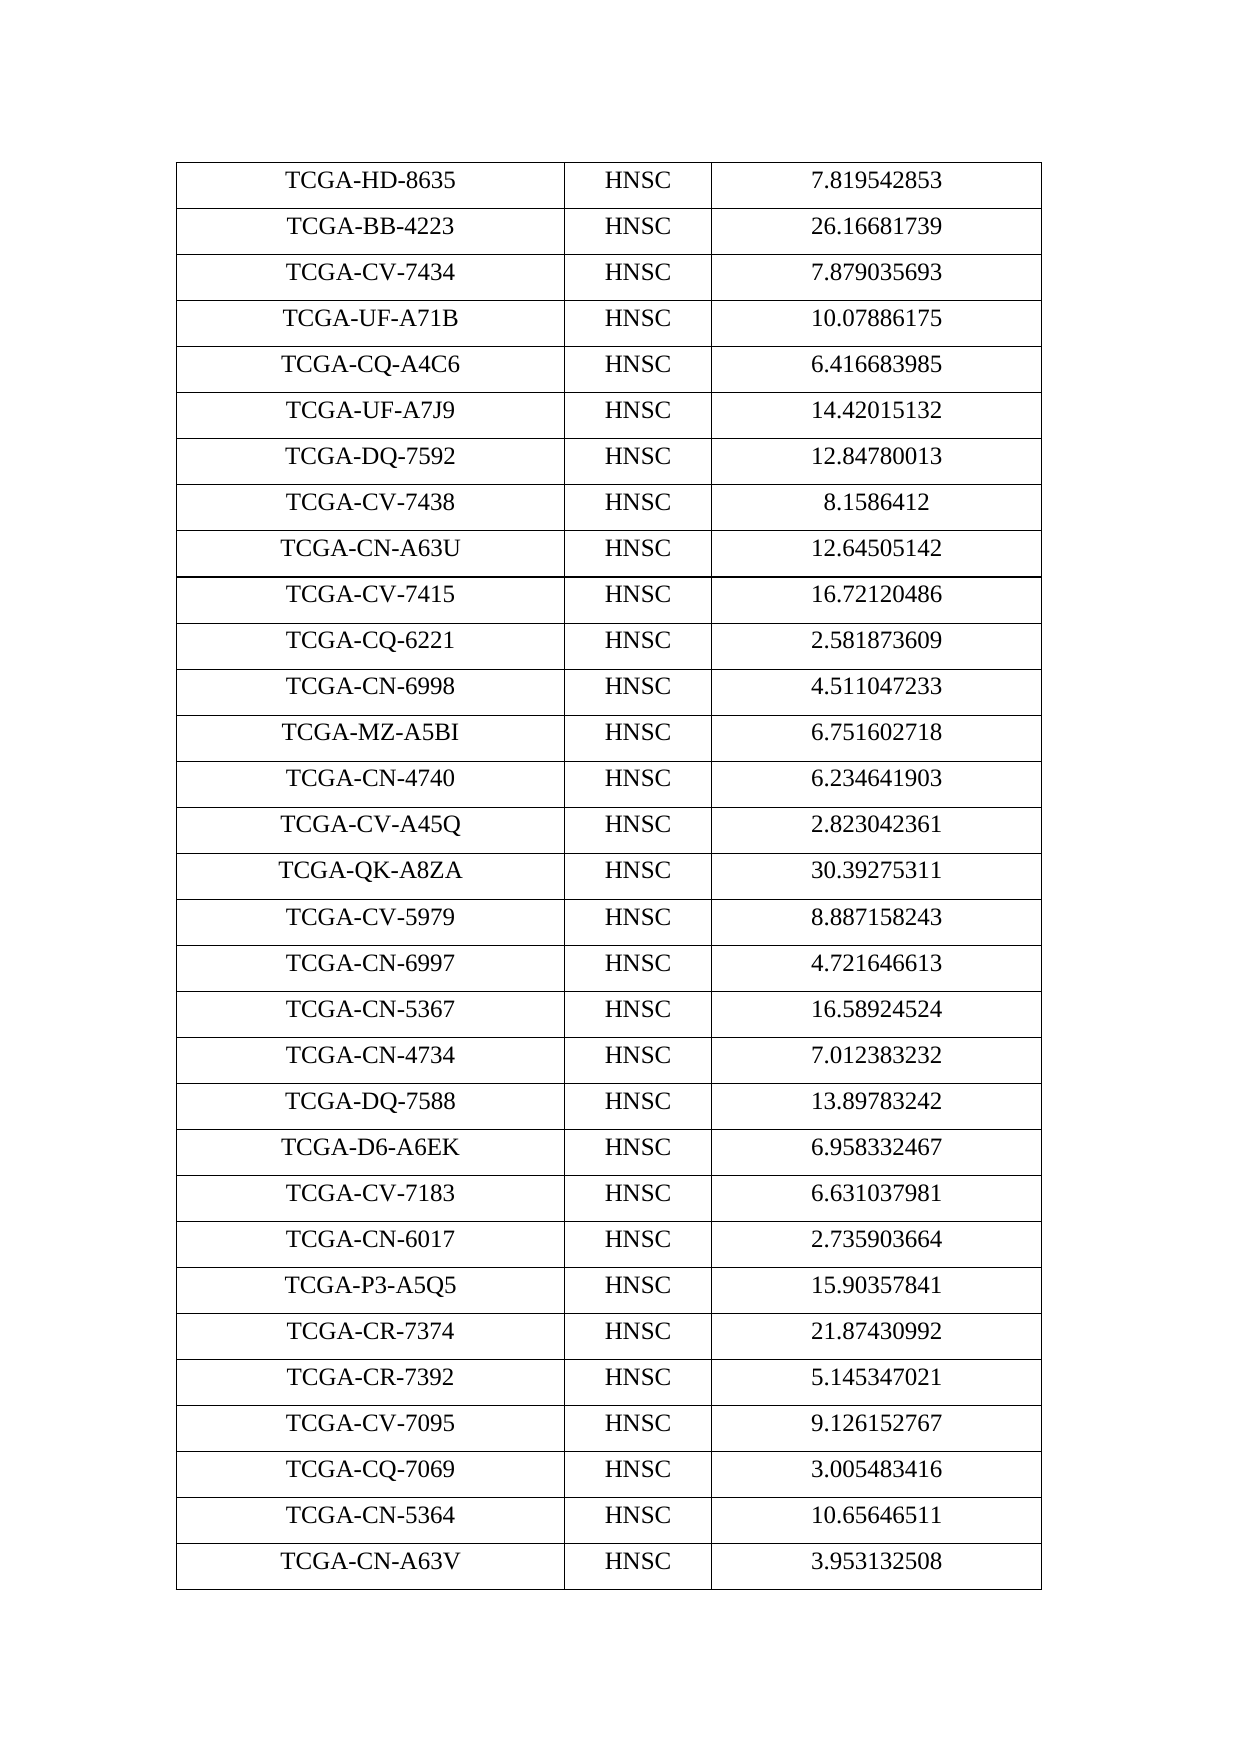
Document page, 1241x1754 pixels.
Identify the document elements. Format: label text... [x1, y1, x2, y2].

table_cell 2.581873609 [712, 624, 1041, 668]
table_cell TCGA-BB-4223 [177, 209, 564, 254]
table_cell TCGA-D6-A6EK [177, 1130, 564, 1175]
table_cell 3.953132508 [712, 1544, 1041, 1589]
table_cell HNSC [565, 347, 711, 392]
table_cell TCGA-CV-5979 [177, 900, 564, 945]
table_cell TCGA-CN-4734 [177, 1038, 564, 1083]
table_cell 7.819542853 [712, 163, 1041, 208]
table_cell 7.879035693 [712, 255, 1041, 300]
table_cell HNSC [565, 1222, 711, 1267]
table_cell TCGA-P3-A5Q5 [177, 1268, 564, 1313]
table_cell TCGA-CV-7183 [177, 1176, 564, 1221]
table_cell TCGA-CQ-7069 [177, 1452, 564, 1497]
table_cell 4.721646613 [712, 946, 1041, 991]
table_cell 8.887158243 [712, 900, 1041, 945]
table_cell HNSC [565, 1544, 711, 1589]
table_cell HNSC [565, 531, 711, 576]
table_cell HNSC [565, 854, 711, 899]
table_cell HNSC [565, 163, 711, 208]
table_cell TCGA-CV-7434 [177, 255, 564, 300]
table_cell TCGA-CR-7374 [177, 1314, 564, 1359]
table_cell 6.234641903 [712, 762, 1041, 807]
table_cell HNSC [565, 1176, 711, 1221]
table_cell HNSC [565, 762, 711, 807]
table_cell TCGA-CV-7095 [177, 1406, 564, 1451]
table_cell TCGA-CN-5364 [177, 1498, 564, 1543]
table_cell HNSC [565, 1360, 711, 1405]
table_cell HNSC [565, 716, 711, 761]
table_cell 12.64505142 [712, 531, 1041, 576]
table_cell 26.16681739 [712, 209, 1041, 254]
table_cell HNSC [565, 1084, 711, 1129]
table_cell 16.58924524 [712, 992, 1041, 1037]
table_cell 6.958332467 [712, 1130, 1041, 1175]
table_cell 3.005483416 [712, 1452, 1041, 1497]
table_cell 7.012383232 [712, 1038, 1041, 1083]
table_cell TCGA-CR-7392 [177, 1360, 564, 1405]
table_cell 16.72120486 [712, 578, 1041, 622]
table_cell HNSC [565, 1130, 711, 1175]
table_cell 8.1586412 [712, 485, 1041, 530]
table_cell HNSC [565, 255, 711, 300]
table_cell HNSC [565, 301, 711, 346]
table_cell TCGA-CV-7438 [177, 485, 564, 530]
table_cell HNSC [565, 946, 711, 991]
table_cell 12.84780013 [712, 439, 1041, 484]
table_cell TCGA-CN-A63V [177, 1544, 564, 1589]
table_cell HNSC [565, 1452, 711, 1497]
table_cell 6.751602718 [712, 716, 1041, 761]
table_cell 15.90357841 [712, 1268, 1041, 1313]
table_cell TCGA-CQ-6221 [177, 624, 564, 668]
table_cell HNSC [565, 1268, 711, 1313]
table_cell HNSC [565, 670, 711, 714]
table_cell TCGA-CV-7415 [177, 578, 564, 622]
table_cell TCGA-CN-4740 [177, 762, 564, 807]
table_cell HNSC [565, 439, 711, 484]
table_cell HNSC [565, 808, 711, 853]
table_cell TCGA-CQ-A4C6 [177, 347, 564, 392]
table_cell 13.89783242 [712, 1084, 1041, 1129]
table_cell TCGA-DQ-7588 [177, 1084, 564, 1129]
table_cell HNSC [565, 992, 711, 1037]
table_cell 6.631037981 [712, 1176, 1041, 1221]
table_cell TCGA-CV-A45Q [177, 808, 564, 853]
table_cell TCGA-CN-6997 [177, 946, 564, 991]
table_cell TCGA-HD-8635 [177, 163, 564, 208]
table_cell 14.42015132 [712, 393, 1041, 438]
table_cell 4.511047233 [712, 670, 1041, 714]
table_cell TCGA-UF-A7J9 [177, 393, 564, 438]
table_cell TCGA-DQ-7592 [177, 439, 564, 484]
table_cell TCGA-CN-5367 [177, 992, 564, 1037]
table_cell HNSC [565, 485, 711, 530]
table_cell 2.823042361 [712, 808, 1041, 853]
table_cell TCGA-UF-A71B [177, 301, 564, 346]
table_cell TCGA-CN-6998 [177, 670, 564, 714]
table_cell HNSC [565, 1406, 711, 1451]
table_cell HNSC [565, 1038, 711, 1083]
table_cell 10.65646511 [712, 1498, 1041, 1543]
table_cell 2.735903664 [712, 1222, 1041, 1267]
table_cell HNSC [565, 578, 711, 622]
table_cell 6.416683985 [712, 347, 1041, 392]
table_cell HNSC [565, 393, 711, 438]
table_cell TCGA-CN-A63U [177, 531, 564, 576]
table_cell 30.39275311 [712, 854, 1041, 899]
table_cell 10.07886175 [712, 301, 1041, 346]
table_cell HNSC [565, 1498, 711, 1543]
table_cell HNSC [565, 624, 711, 668]
table_cell 5.145347021 [712, 1360, 1041, 1405]
table_cell TCGA-MZ-A5BI [177, 716, 564, 761]
table_cell HNSC [565, 1314, 711, 1359]
table_cell HNSC [565, 900, 711, 945]
table_cell HNSC [565, 209, 711, 254]
table_cell 9.126152767 [712, 1406, 1041, 1451]
table_cell TCGA-CN-6017 [177, 1222, 564, 1267]
table_cell 21.87430992 [712, 1314, 1041, 1359]
table_cell TCGA-QK-A8ZA [177, 854, 564, 899]
